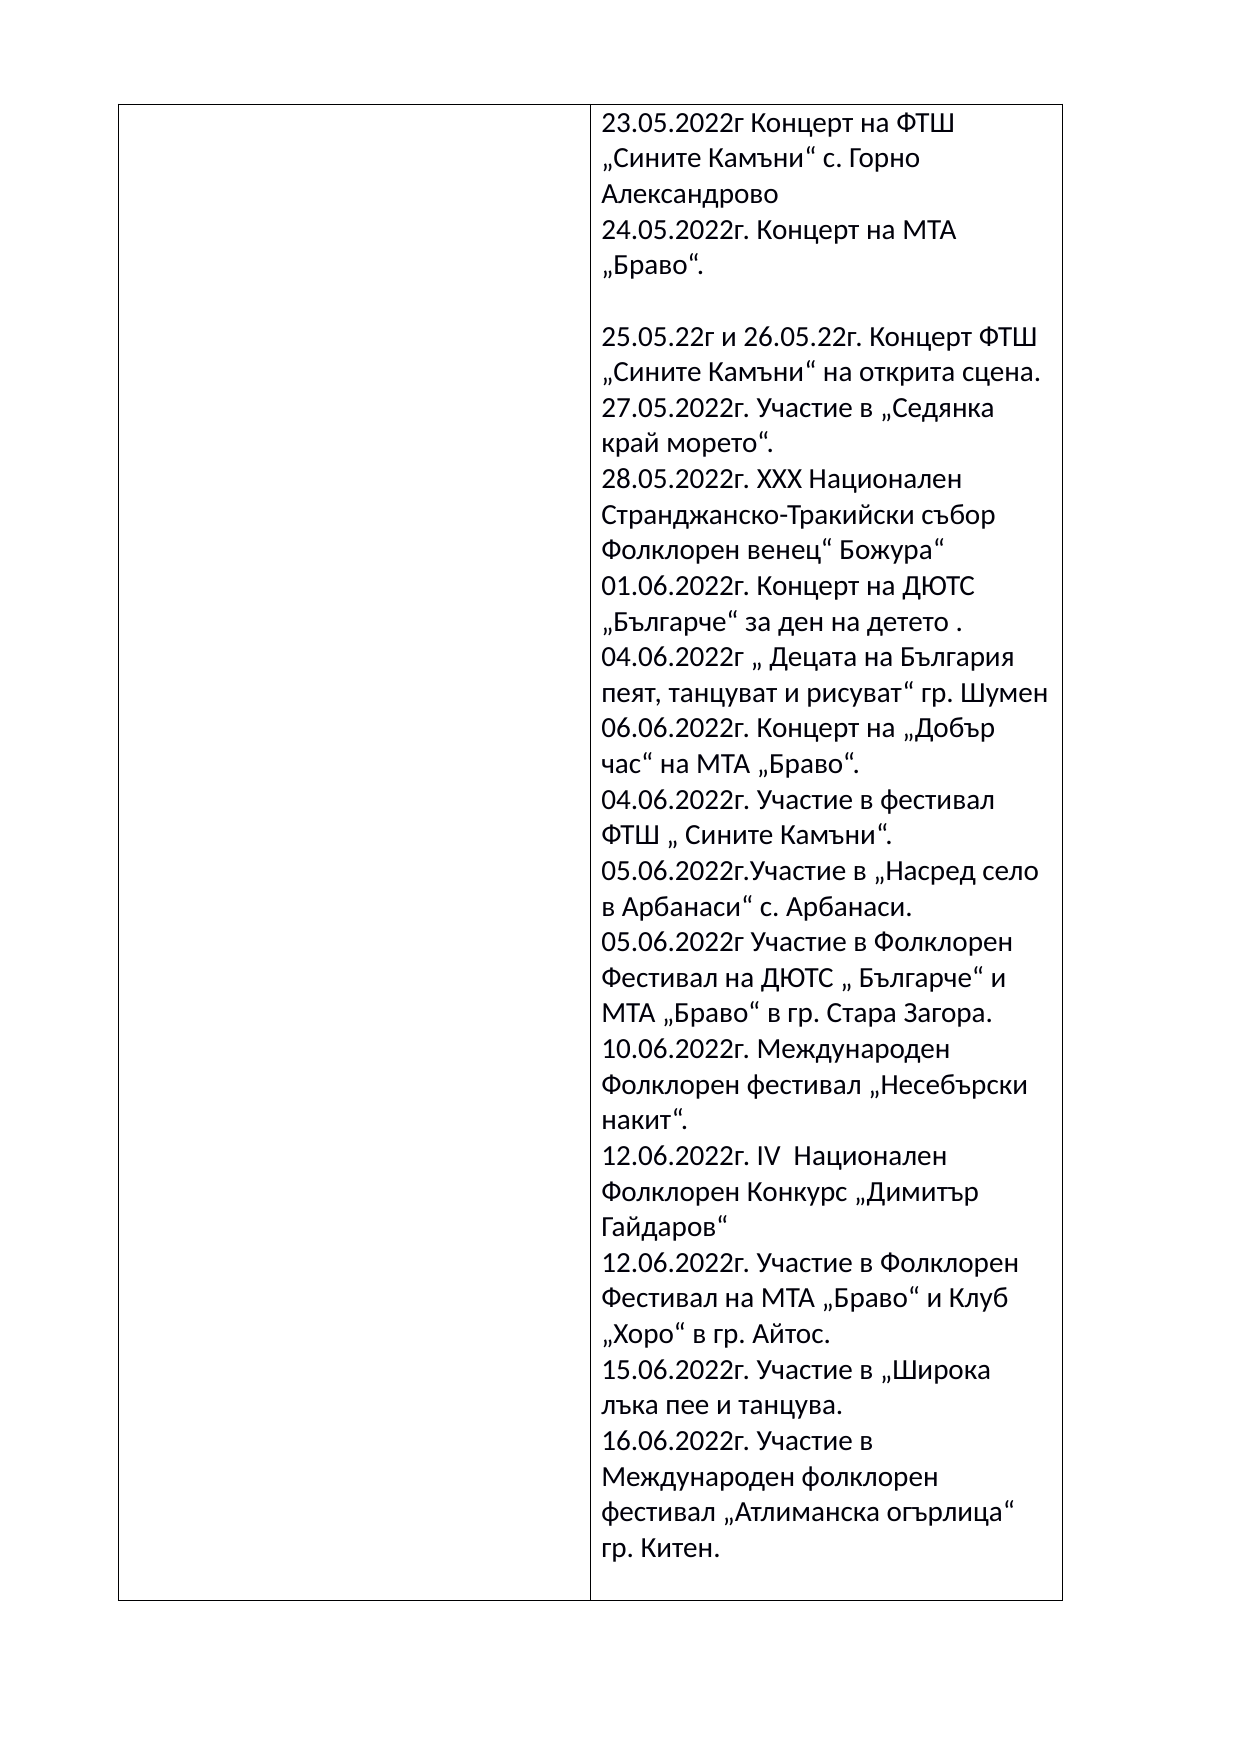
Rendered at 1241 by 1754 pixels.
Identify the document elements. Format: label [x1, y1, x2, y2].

table_cell [591, 105, 1062, 1600]
table_cell [119, 105, 590, 1600]
